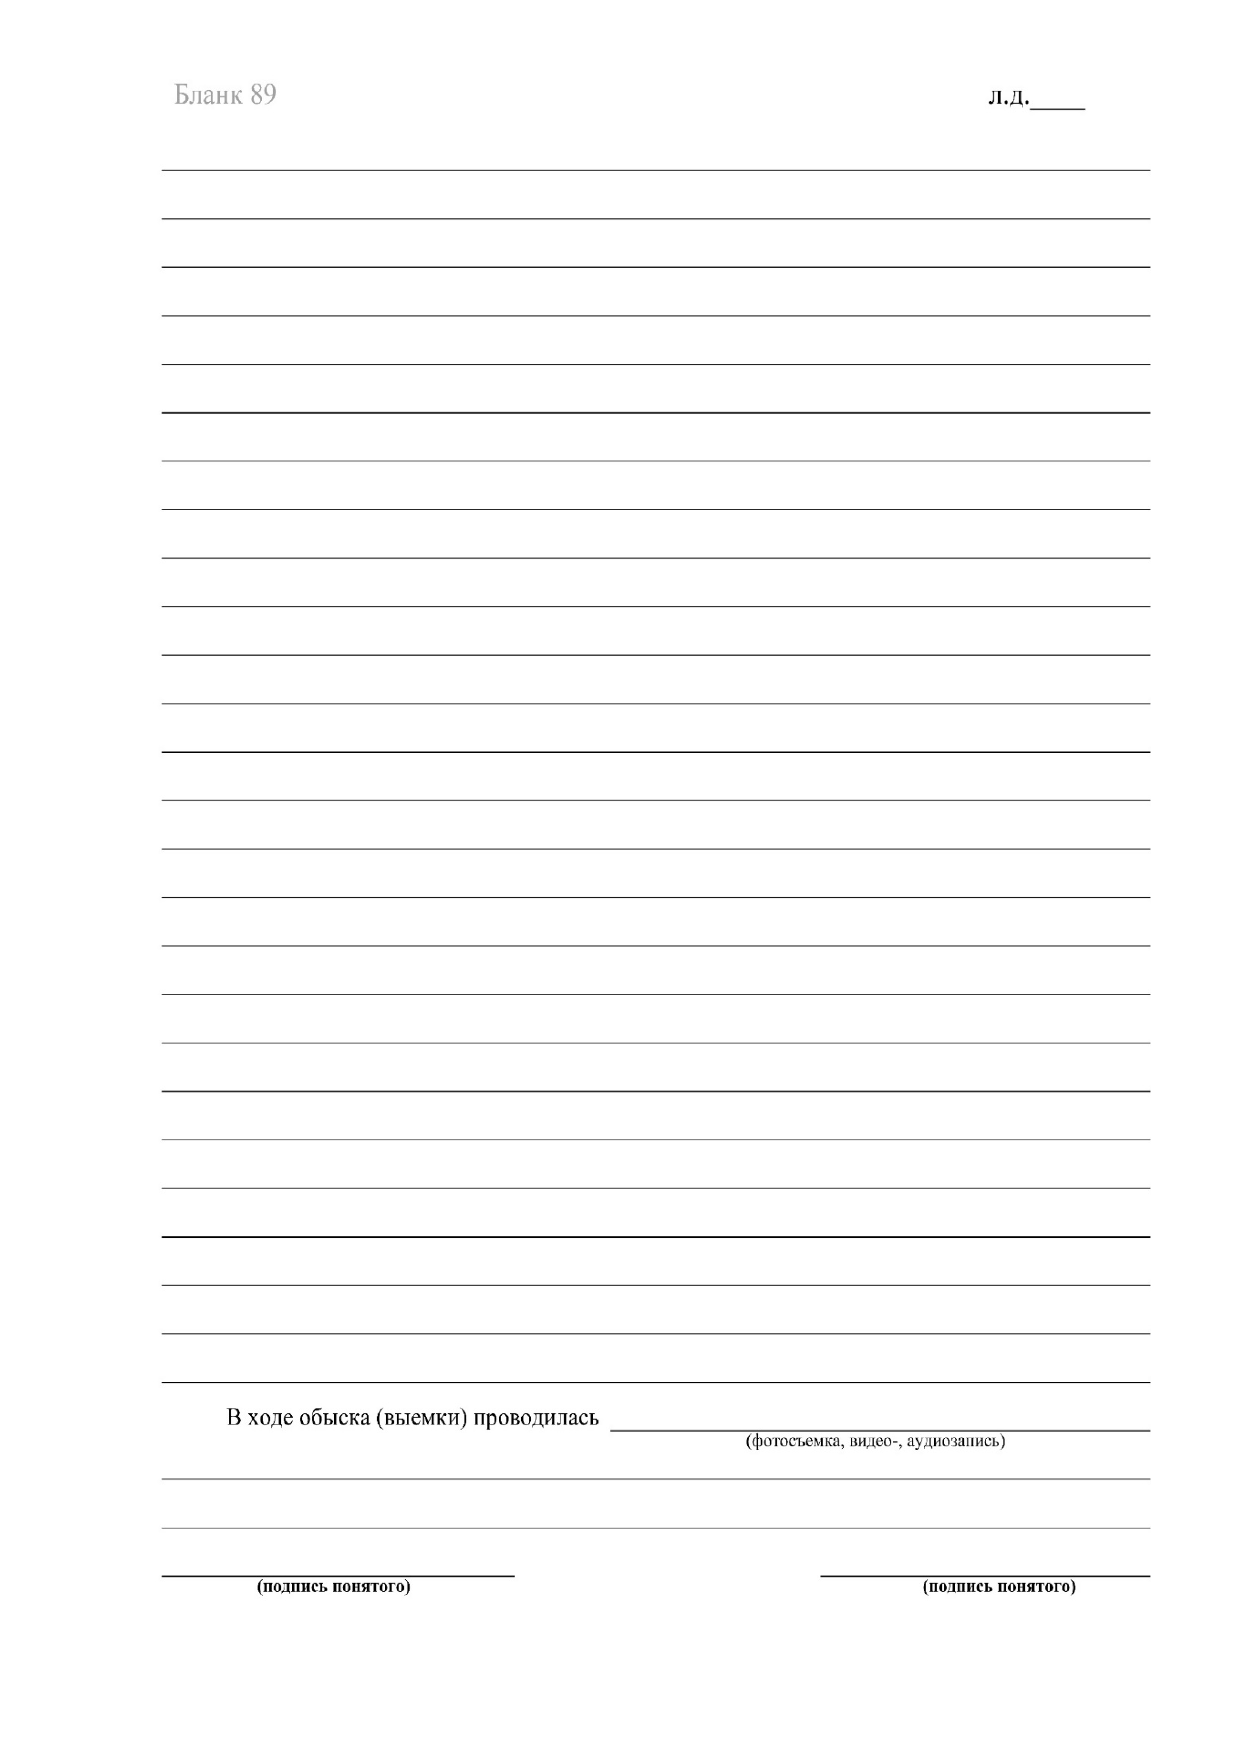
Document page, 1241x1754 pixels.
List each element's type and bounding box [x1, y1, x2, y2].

picture [147, 67, 1151, 1702]
